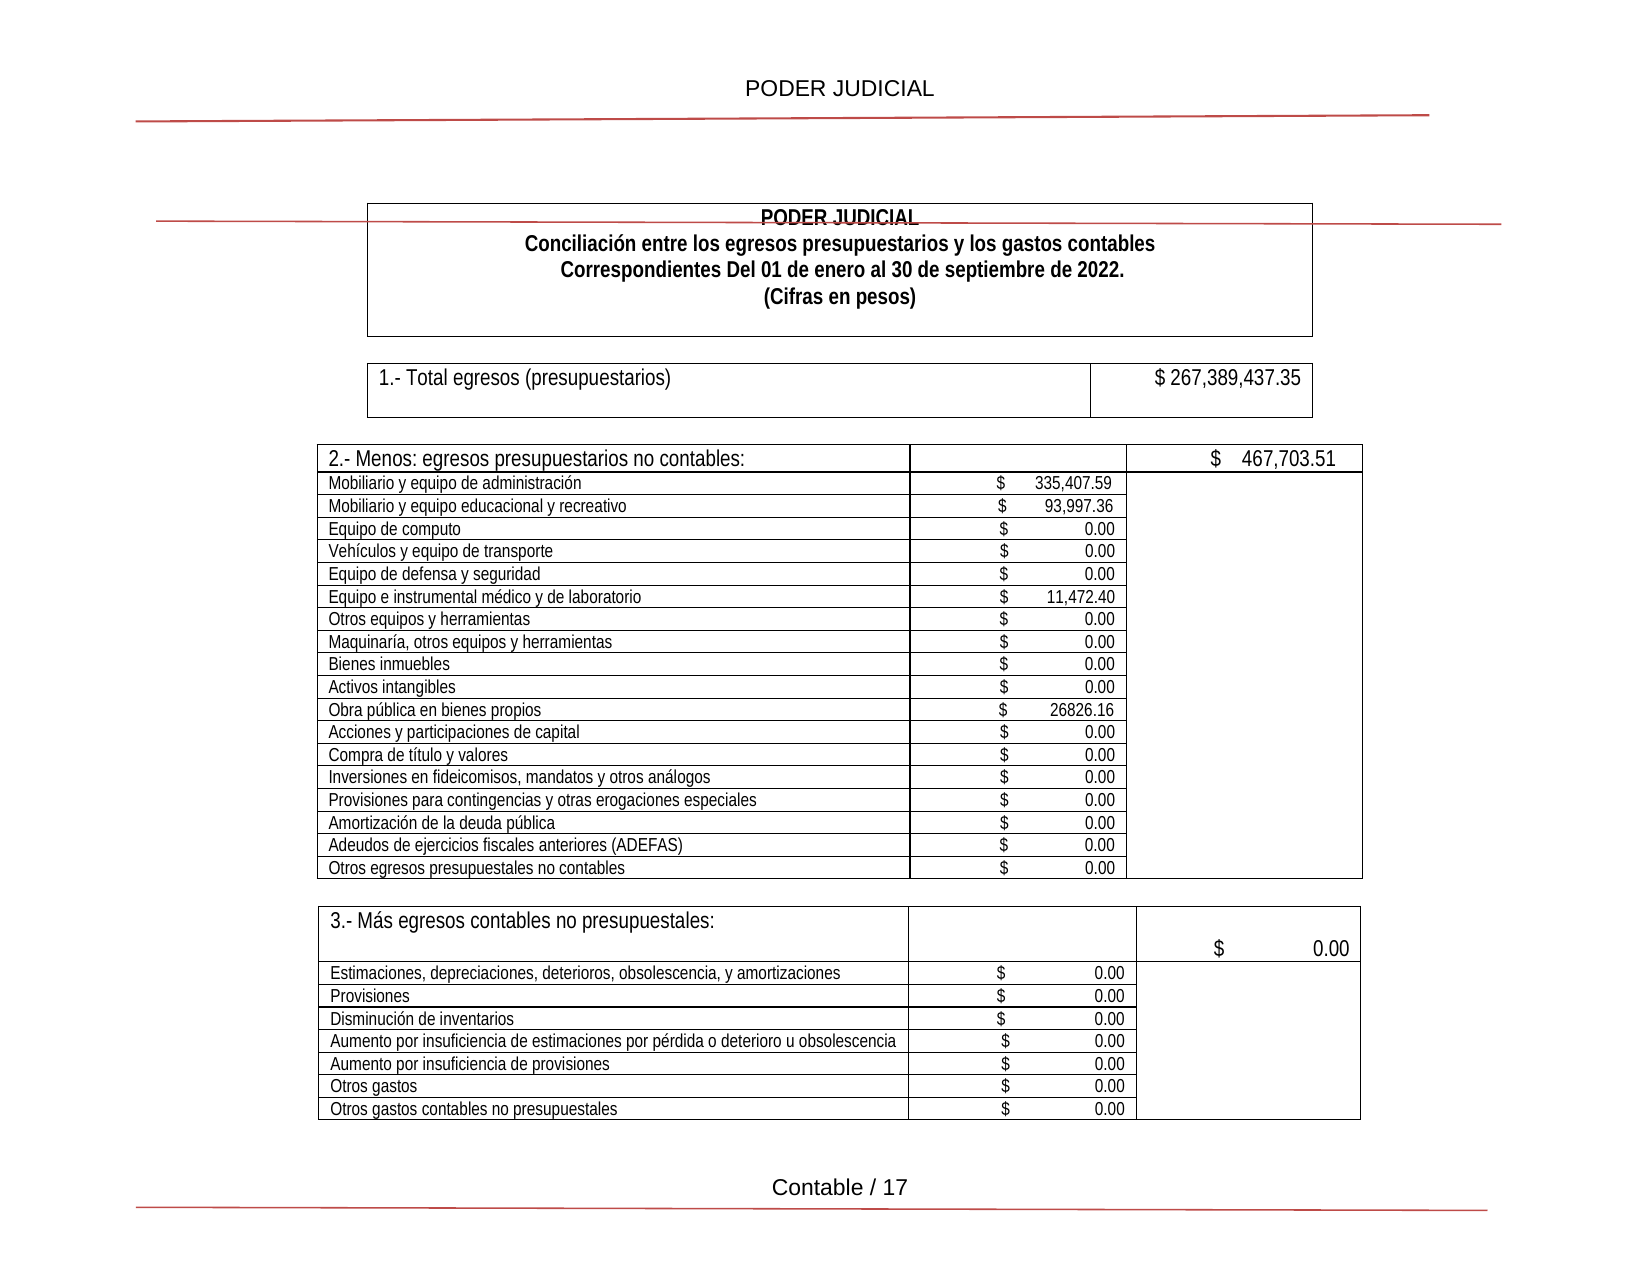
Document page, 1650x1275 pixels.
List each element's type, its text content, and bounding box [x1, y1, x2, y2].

table_cell Equipo de defensa y seguridad [318, 563, 909, 584]
table_cell $ 0.00 [911, 744, 1126, 765]
table_cell Compra de título y valores [318, 744, 909, 765]
table_cell Vehículos y equipo de transporte [318, 540, 909, 562]
table_cell $ 26826.16 [911, 699, 1126, 720]
table_cell $ 0.00 [911, 653, 1126, 675]
table_cell $ 0.00 [911, 834, 1126, 856]
table_cell Maquinaría, otros equipos y herramientas [318, 631, 909, 652]
table_cell Activos intangibles [318, 676, 909, 697]
table_cell $ 0.00 [911, 540, 1126, 562]
table_header PODER JUDICIAL Conciliación entre los egresos presupuestarios y los gastos contables Correspondientes Del 01 de enero al 30 de septiembre de 2022. (Cifras en pesos) [368, 223, 1312, 336]
table_cell $ 0.00 [911, 789, 1126, 811]
table_cell Mobiliario y equipo educacional y recreativo [318, 495, 909, 517]
table_header [911, 445, 1126, 471]
table_cell $ 0.00 [911, 563, 1126, 584]
table_cell $ 0.00 [911, 631, 1126, 652]
table_cell Equipo e instrumental médico y de laboratorio [318, 586, 909, 607]
table_header PODER JUDICIAL Conciliación entre los egresos presupuestarios y los gastos contables Correspondientes Del 01 de enero al 30 de septiembre de 2022. (Cifras en pesos) [368, 204, 1312, 223]
table_cell Amortización de la deuda pública [318, 812, 909, 833]
table_cell $ 0.00 [909, 1030, 1136, 1052]
table_cell $ 0.00 [911, 766, 1126, 788]
table_cell $ 0.00 [911, 608, 1126, 630]
table_header $ 0.00 [1137, 907, 1360, 961]
table_cell $ 0.00 [911, 518, 1126, 539]
table_cell $ 335,407.59 [911, 473, 1126, 494]
table_cell $ 0.00 [909, 1075, 1136, 1097]
table_header 3.- Más egresos contables no presupuestales: [319, 907, 908, 961]
table_cell $ 93,997.36 [911, 495, 1126, 517]
table_cell Bienes inmuebles [318, 653, 909, 675]
table_cell Otros gastos [319, 1075, 908, 1097]
table_cell $ 0.00 [909, 1098, 1136, 1119]
table_cell [1137, 962, 1360, 1119]
table_cell $ 0.00 [911, 721, 1126, 743]
table_cell $ 0.00 [909, 985, 1136, 1006]
table_cell $ 0.00 [909, 1053, 1136, 1074]
table_cell Provisiones [319, 985, 908, 1006]
table_cell [1127, 473, 1362, 878]
table_cell Aumento por insuficiencia de provisiones [319, 1053, 908, 1074]
table_cell Aumento por insuficiencia de estimaciones por pérdida o deterioro u obsolescencia [319, 1030, 908, 1052]
table_cell Inversiones en fideicomisos, mandatos y otros análogos [318, 766, 909, 788]
table_cell Disminución de inventarios [319, 1008, 908, 1029]
table_cell Provisiones para contingencias y otras erogaciones especiales [318, 789, 909, 811]
table_header 1.- Total egresos (presupuestarios) [368, 364, 1090, 417]
table_cell Otros equipos y herramientas [318, 608, 909, 630]
table_cell Acciones y participaciones de capital [318, 721, 909, 743]
table_header [909, 907, 1136, 961]
table_cell $ 0.00 [911, 812, 1126, 833]
table_cell $ 0.00 [911, 857, 1126, 878]
table_cell Otros gastos contables no presupuestales [319, 1098, 908, 1119]
table_header $ 267,389,437.35 [1091, 364, 1312, 417]
table_cell Obra pública en bienes propios [318, 699, 909, 720]
table_cell $ 0.00 [909, 1008, 1136, 1029]
table_header 2.- Menos: egresos presupuestarios no contables: [318, 445, 909, 471]
table_cell Adeudos de ejercicios fiscales anteriores (ADEFAS) [318, 834, 909, 856]
table_cell Mobiliario y equipo de administración [318, 473, 909, 494]
table_cell $ 0.00 [909, 962, 1136, 984]
table_header $ 467,703.51 [1127, 445, 1362, 471]
table_cell Equipo de computo [318, 518, 909, 539]
table_cell $ 0.00 [911, 676, 1126, 697]
table_cell $ 11,472.40 [911, 586, 1126, 607]
table_cell Otros egresos presupuestales no contables [318, 857, 909, 878]
table_cell Estimaciones, depreciaciones, deterioros, obsolescencia, y amortizaciones [319, 962, 908, 984]
